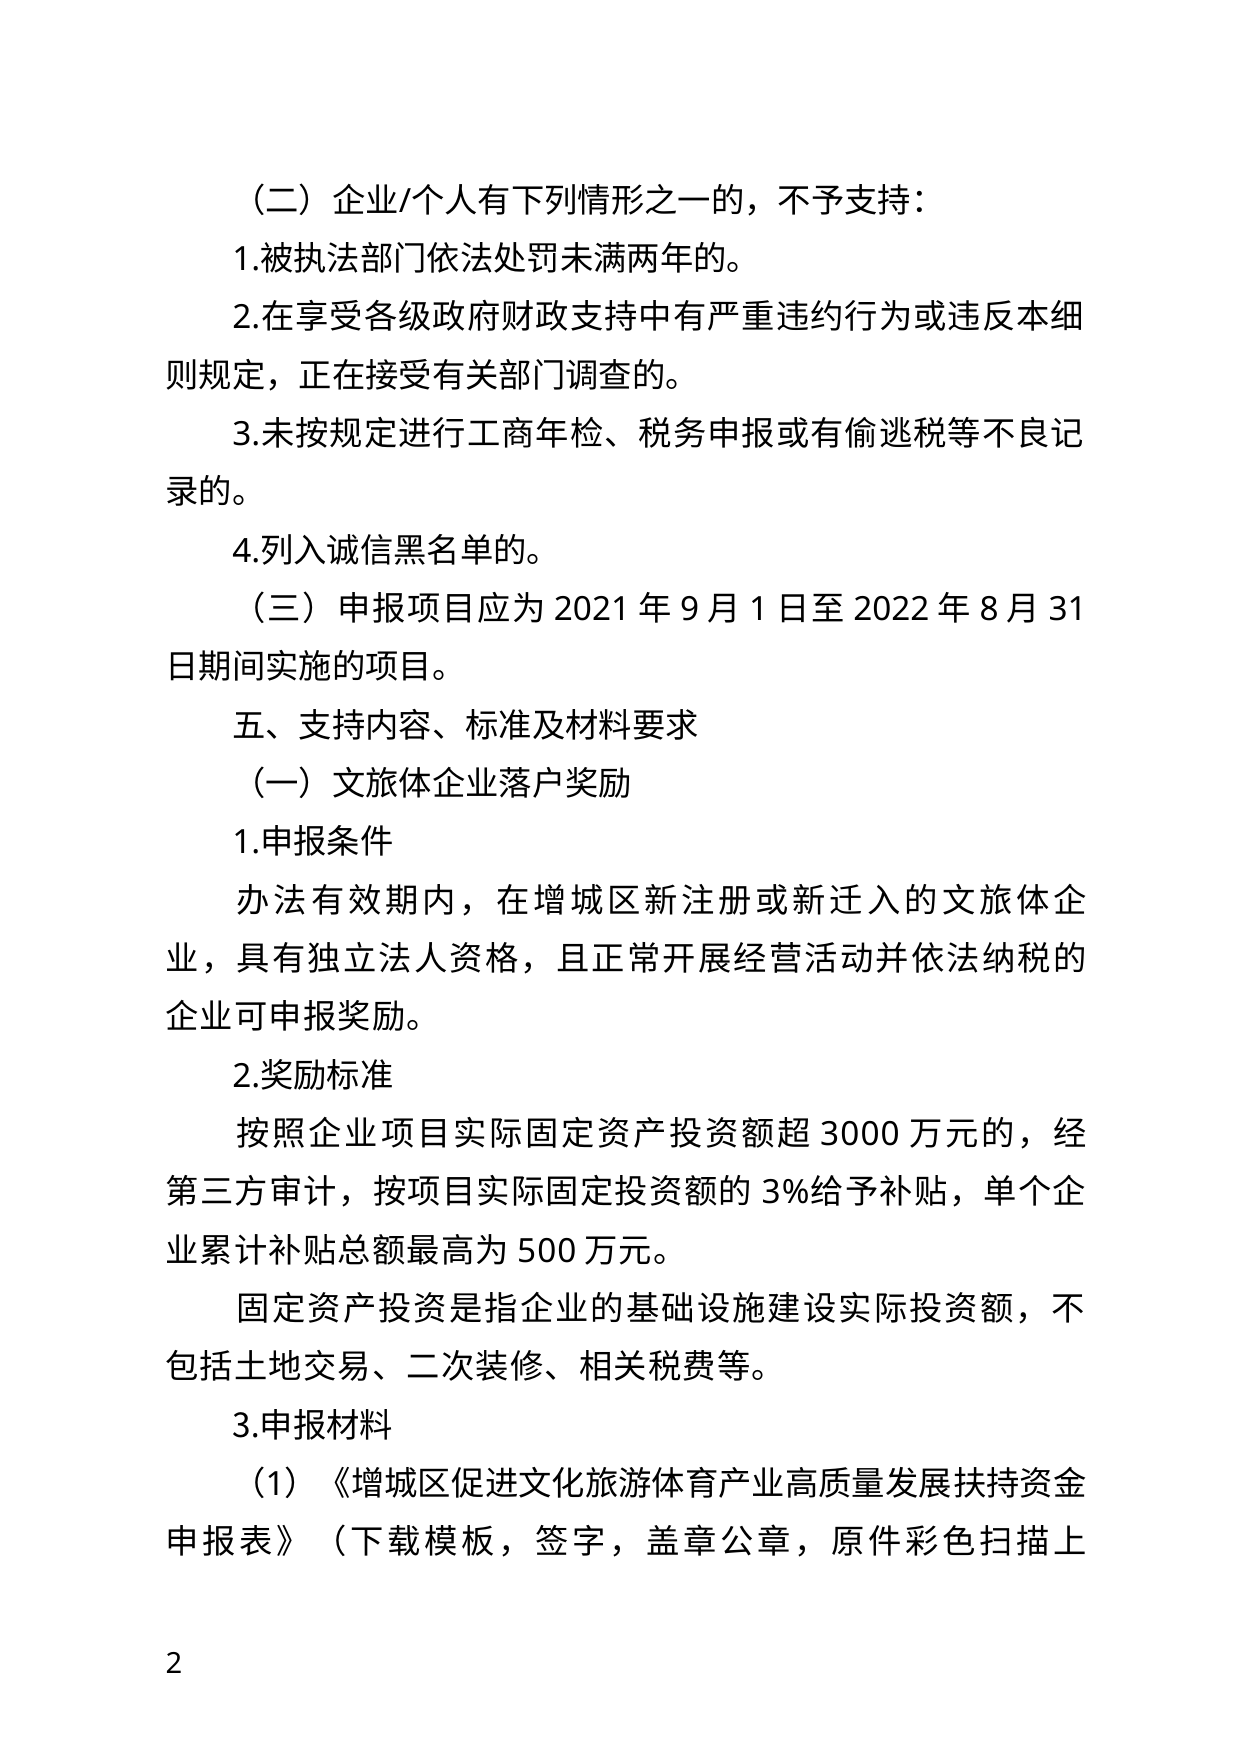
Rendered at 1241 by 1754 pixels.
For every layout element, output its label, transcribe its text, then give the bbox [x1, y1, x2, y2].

list （三）申报项目应为2021年9月1日至2022年8月31日期间实施的项目。 [165, 574, 1087, 690]
list 1.被执法部门依法处罚未满两年的。 [165, 224, 1087, 282]
list 1.申报条件 [165, 807, 1087, 865]
list 五、支持内容、标准及材料要求 [165, 690, 1087, 749]
text 固定资产投资是指企业的基础设施建设实际投资额，不包括土地交易、二次装修、相关税费等。 [165, 1274, 1087, 1390]
text 3.申报材料 [165, 1390, 1087, 1449]
list （一）文旅体企业落户奖励 [165, 749, 1087, 807]
text 2.奖励标准 [165, 1040, 1087, 1099]
list （二）企业/个人有下列情形之一的，不予支持： [165, 165, 1087, 224]
list 2.在享受各级政府财政支持中有严重违约行为或违反本细则规定，正在接受有关部门调查的。 [165, 282, 1087, 399]
text 办法有效期内，在增城区新注册或新迁入的文旅体企业，具有独立法人资格，且正常开展经营活动并依法纳税的企业可申报奖励。 [165, 865, 1087, 1040]
text 按照企业项目实际固定资产投资额超3000万元的，经第三方审计，按项目实际固定投资额的3%给予补贴，单个企业累计补贴总额最高为500万元。 [165, 1099, 1087, 1274]
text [165, 1449, 1087, 1565]
list 3.未按规定进行工商年检、税务申报或有偷逃税等不良记录的。 [165, 399, 1087, 515]
list 4.列入诚信黑名单的。 [165, 515, 1087, 574]
